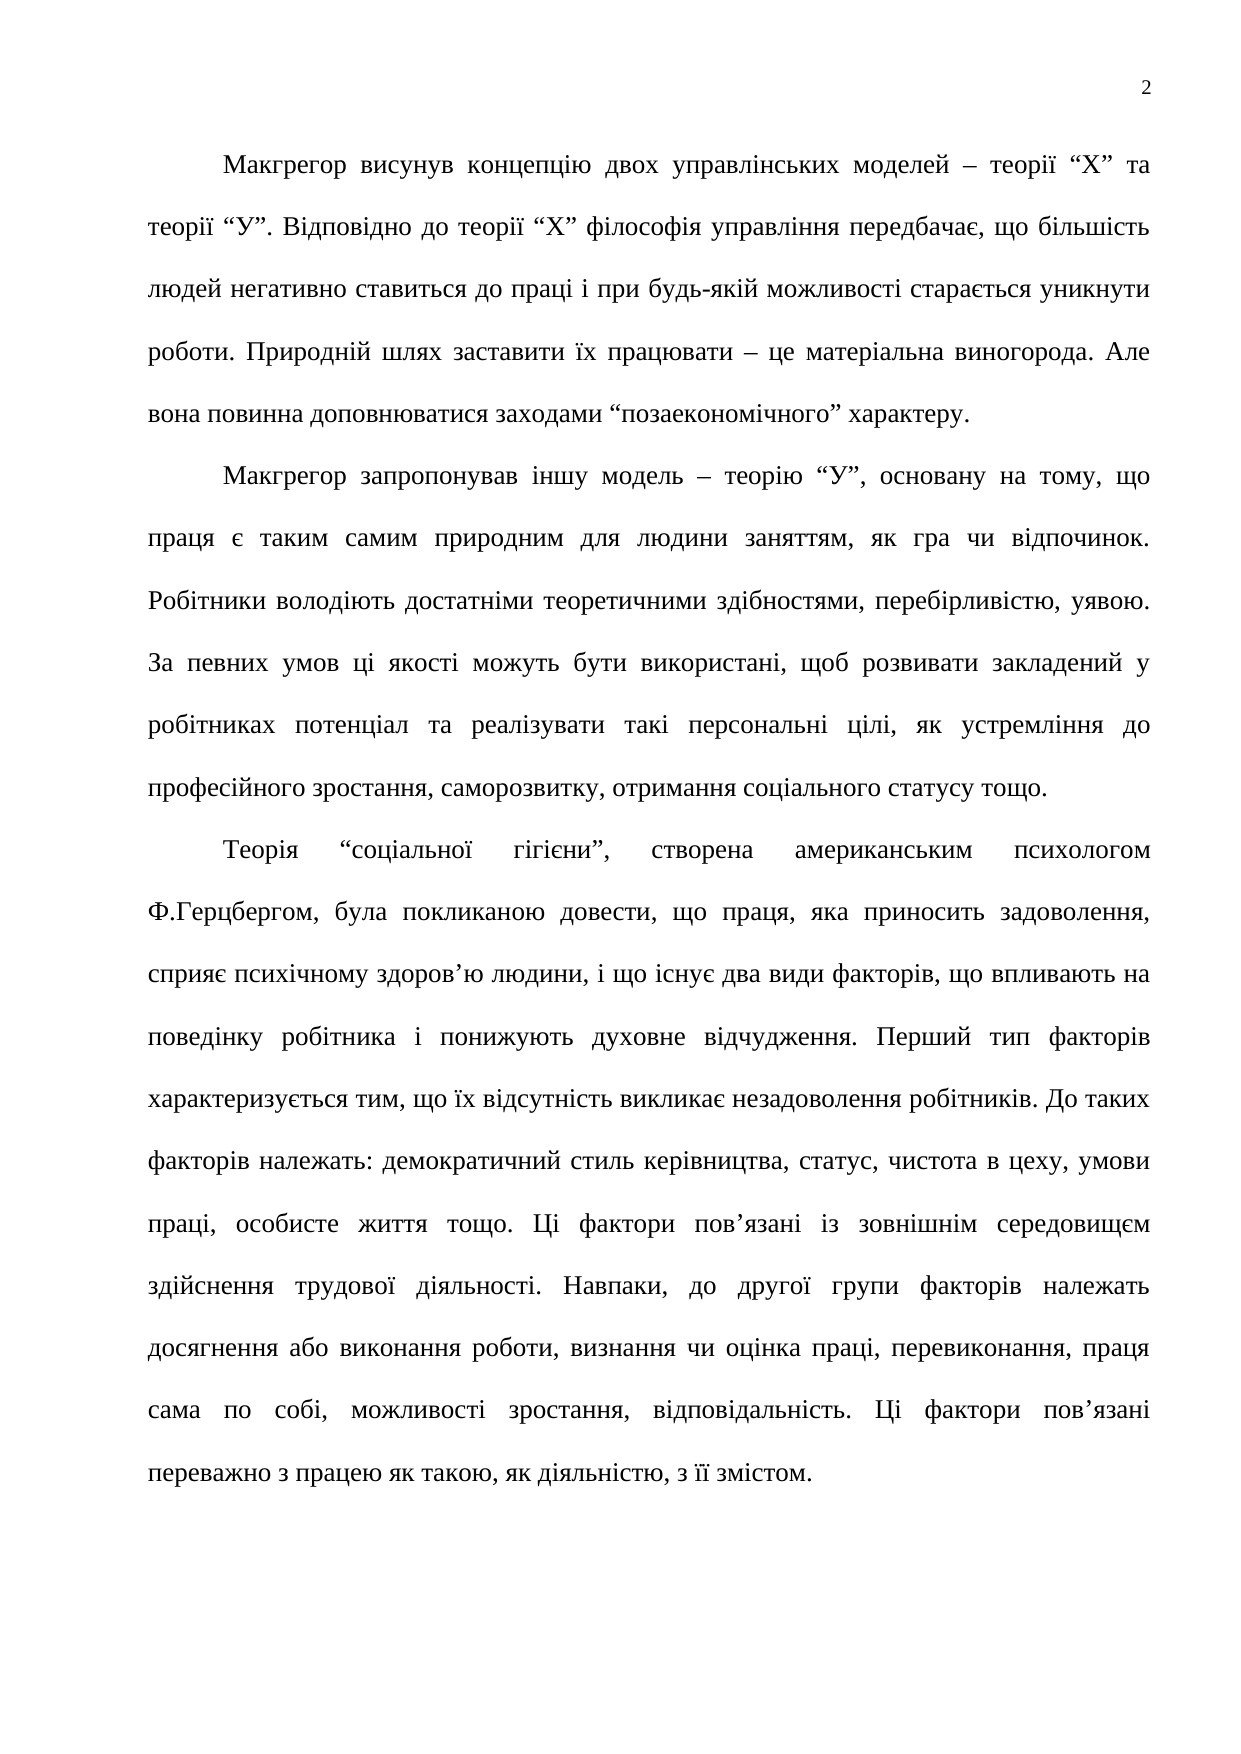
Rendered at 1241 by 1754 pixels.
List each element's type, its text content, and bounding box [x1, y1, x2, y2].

text Теорія “соціальної гігієни”, створена американським психологом Ф.Герцбергом, була покликаною довести, що праця, яка приносить задоволення, сприяє психічному здоров’ю людини, і що існує два види факторів, що впливають на поведінку робітника і понижують духовне відчудження. Перший тип факторів характеризується тим, що їх відсутність викликає незадоволення робітників. До таких факторів належать: демократичний стиль керівництва, статус, чистота в цеху, умови праці, особисте життя тощо. Ці фактори пов’язані із зовнішнім середовищєм здійснення трудової діяльності. Навпаки, до другої групи факторів належать досягнення або виконання роботи, визнання чи оцінка праці, перевиконання, праця сама по собі, можливості зростання, відповідальність. Ці фактори пов’язані переважно з працею як такою, як діяльністю, з її змістом. [148, 833, 1152, 1487]
text Макгрегор запропонував іншу модель – теорію “У”, основану на тому, що праця є таким самим природним для людини заняттям, як гра чи відпочинок. Робітники володіють достатніми теоретичними здібностями, перебірливістю, уявою. За певних умов ці якості можуть бути використані, щоб розвивати закладений у робітниках потенціал та реалізувати такі персональні цілі, як устремління до професійного зростання, саморозвитку, отримання соціального статусу тощо. [148, 459, 1152, 802]
text Макгрегор висунув концепцію двох управлінських моделей – теорії “Х” та теорії “У”. Відповідно до теорії “Х” філософія управління передбачає, що більшість людей негативно ставиться до праці і при будь-якій можливості старається уникнути роботи. Природній шлях заставити їх працювати – це матеріальна виногорода. Але вона повинна доповнюватися заходами “позаекономічного” характеру. [148, 148, 1152, 428]
